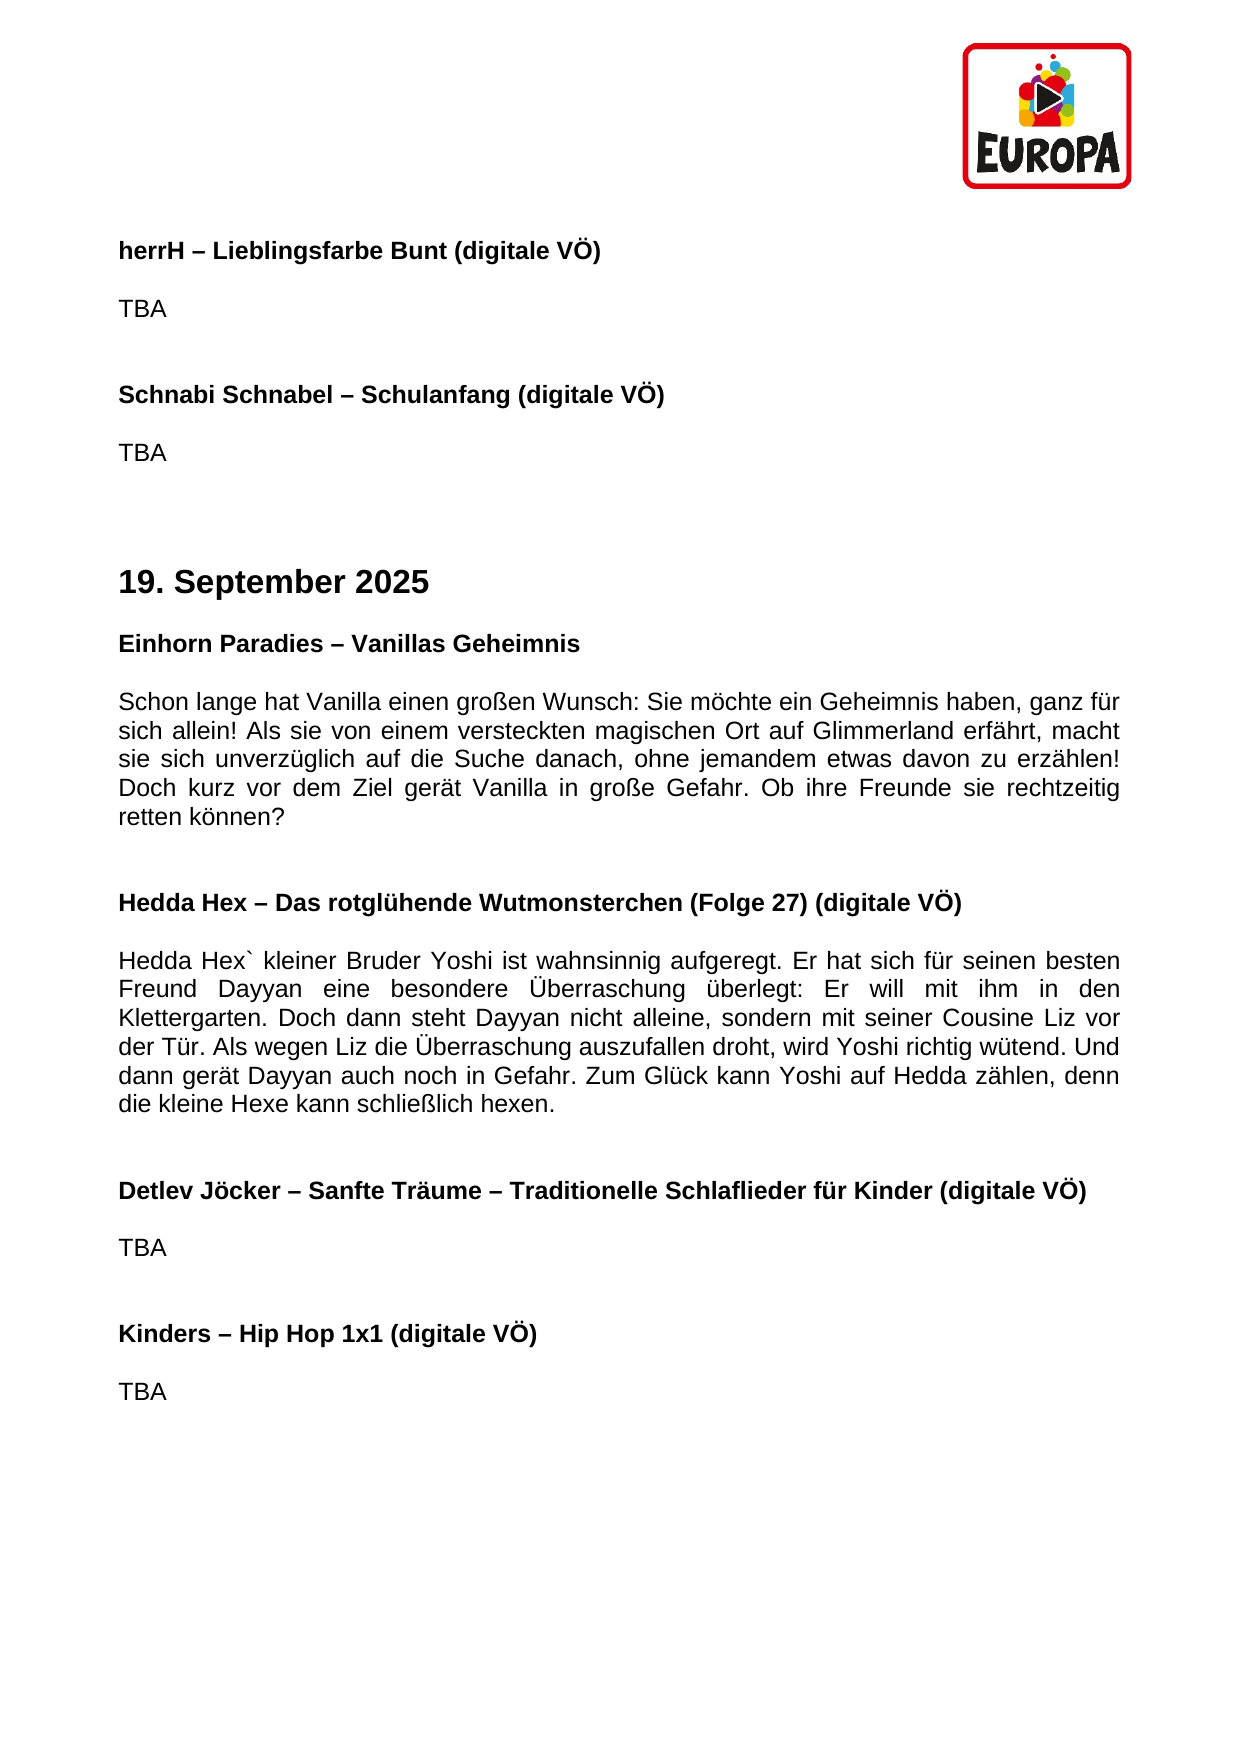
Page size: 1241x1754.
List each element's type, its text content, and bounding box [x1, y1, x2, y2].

text Hedda Hex` kleiner Bruder Yoshi ist wahnsinnig aufgeregt. Er hat sich für seinen besten Freund Dayyan eine besondere Überraschung überlegt: Er will mit ihm in den Klettergarten. Doch dann steht Dayyan nicht alleine, sondern mit seiner Cousine Liz vor der Tür. Als wegen Liz die Überraschung auszufallen droht, wird Yoshi richtig wütend. Und dann gerät Dayyan auch noch in Gefahr. Zum Glück kann Yoshi auf Hedda zählen, denn die kleine Hexe kann schließlich hexen. [118, 946, 1122, 1118]
text TBA [118, 1377, 1122, 1406]
text 19. September 2025 [118, 562, 1122, 601]
text TBA [118, 294, 1122, 322]
picture [962, 43, 1132, 189]
text Schon lange hat Vanilla einen großen Wunsch: Sie möchte ein Geheimnis haben, ganz für sich allein! Als sie von einem versteckten magischen Ort auf Glimmerland erfährt, macht sie sich unverzüglich auf die Suche danach, ohne jemandem etwas davon zu erzählen! Doch kurz vor dem Ziel gerät Vanilla in große Gefahr. Ob ihre Freunde sie rechtzeitig retten können? [118, 687, 1122, 831]
text TBA [118, 437, 1122, 466]
text Detlev Jöcker – Sanfte Träume – Traditionelle Schlaflieder für Kinder (digitale VÖ) [118, 1176, 1122, 1204]
text TBA [118, 1233, 1122, 1262]
text Hedda Hex – Das rotglühende Wutmonsterchen (Folge 27) (digitale VÖ) [118, 888, 1122, 917]
text Einhorn Paradies – Vanillas Geheimnis [118, 629, 1122, 658]
text herrH – Lieblingsfarbe Bunt (digitale VÖ) [118, 236, 1122, 265]
text Kinders – Hip Hop 1x1 (digitale VÖ) [118, 1319, 1122, 1348]
text Schnabi Schnabel – Schulanfang (digitale VÖ) [118, 380, 1122, 409]
